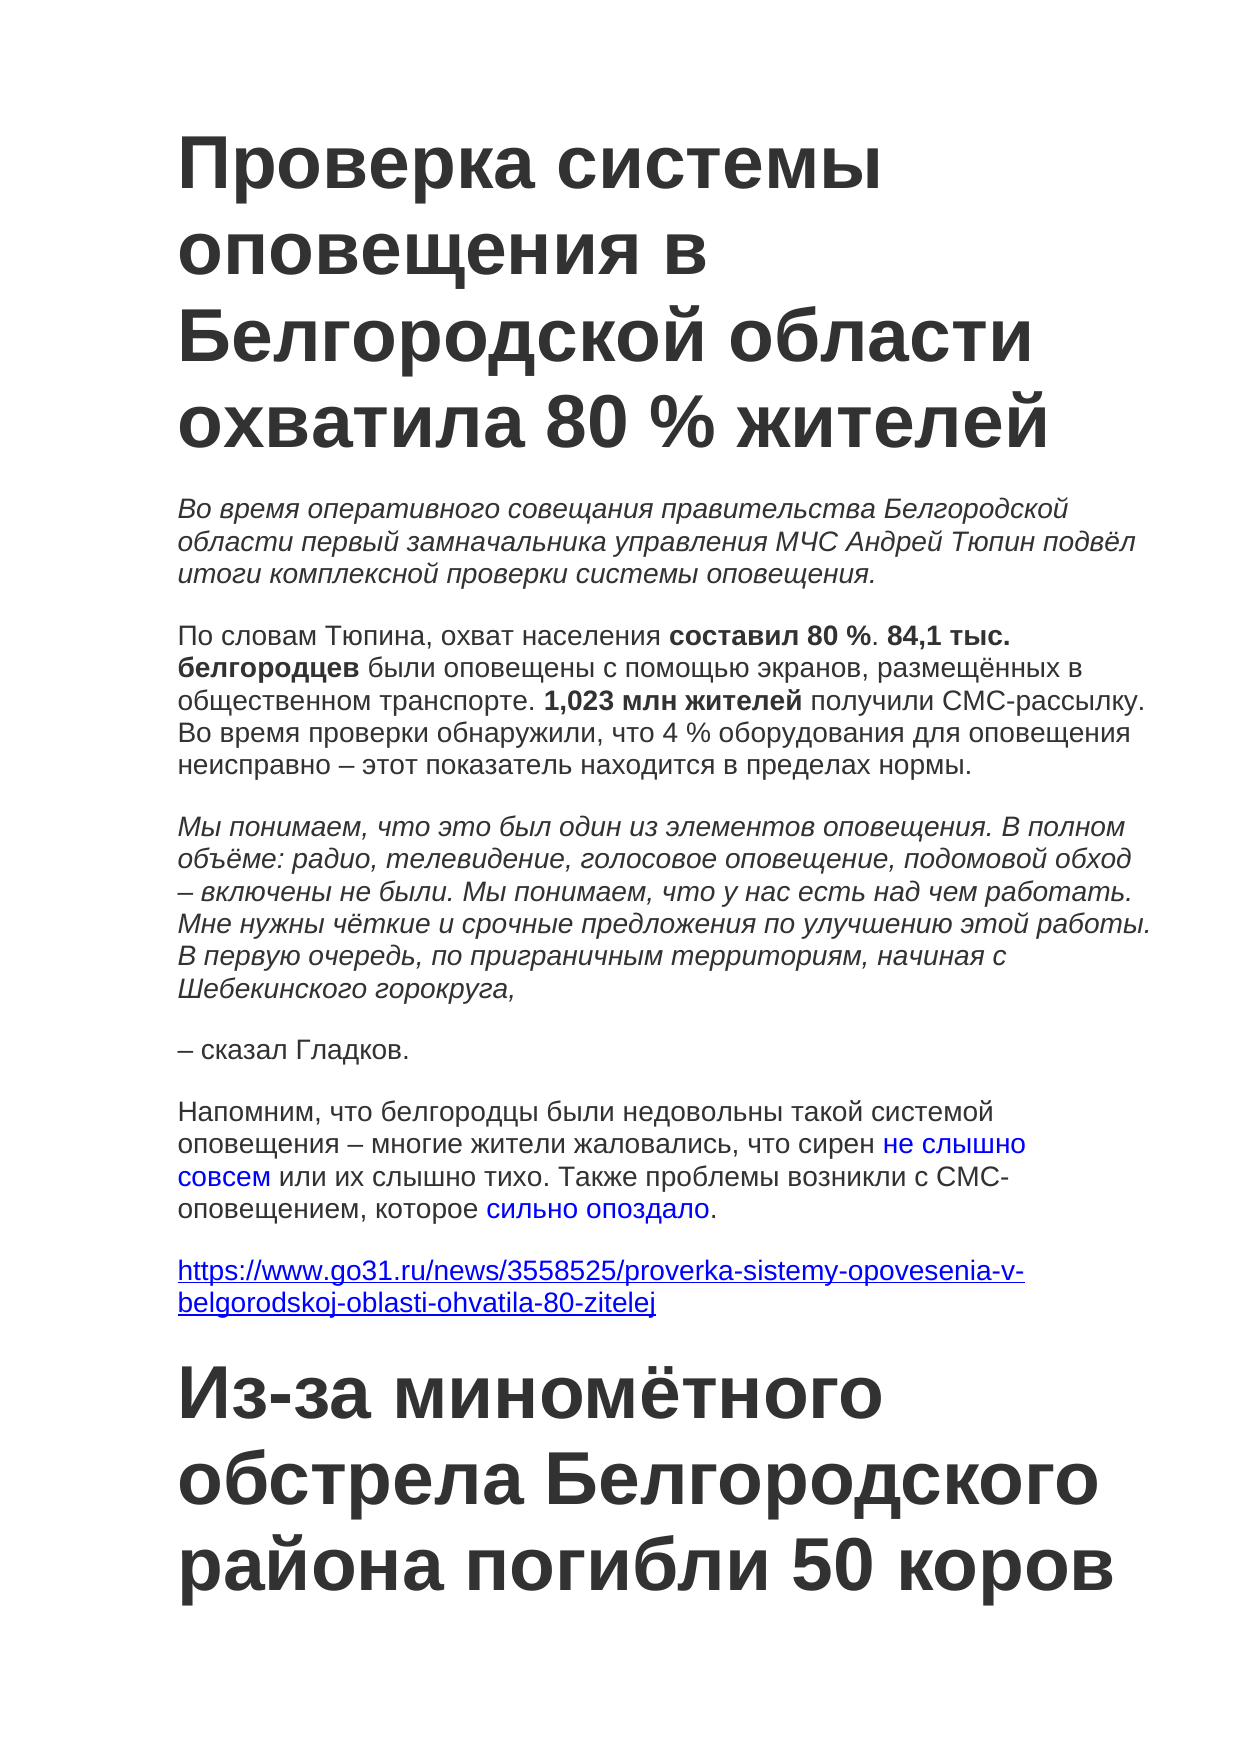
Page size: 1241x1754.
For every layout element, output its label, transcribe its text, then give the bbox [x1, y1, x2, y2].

text Мы понимаем, что это был один из элементов оповещения. В полном объёме: радио, телевидение, голосовое оповещение, подомовой обход – включены не были. Мы понимаем, что у нас есть над чем работать. Мне нужны чёткие и срочные предложения по улучшению этой работы. В первую очередь, по приграничным территориям, начиная с Шебекинского горокруга, [177, 810, 1152, 1004]
text По словам Тюпина, охват населения составил 80 %. 84,1 тыс. белгородцев были оповещены с помощью экранов, размещённых в общественном транспорте. 1,023 млн жителей получили СМС-рассылку. Во время проверки обнаружили, что 4 % оборудования для оповещения неисправно – этот показатель находится в пределах нормы. [177, 619, 1152, 781]
text Проверка системы оповещения в Белгородской области охватила 80 % жителей [709, 118, 1152, 463]
text – сказал Гладков. [177, 1033, 1152, 1066]
text Во время оперативного совещания правительства Белгородской области первый замначальника управления МЧС Андрей Тюпин подвёл итоги комплексной проверки системы оповещения. [177, 492, 1152, 589]
text Напомним, что белгородцы были недовольны такой системой оповещения – многие жители жаловались, что сирен не слышно совсем или их слышно тихо. Также проблемы возникли с СМС-оповещением, которое сильно опоздало. [177, 1095, 1152, 1224]
text https://www.go31.ru/news/3558525/proverka-sistemy-opovesenia-v-belgorodskoj-oblasti-ohvatila-80-zitelej [177, 1254, 1152, 1318]
subtitle Из-за миномётного обстрела Белгородского района погибли 50 коров [177, 1348, 1152, 1606]
